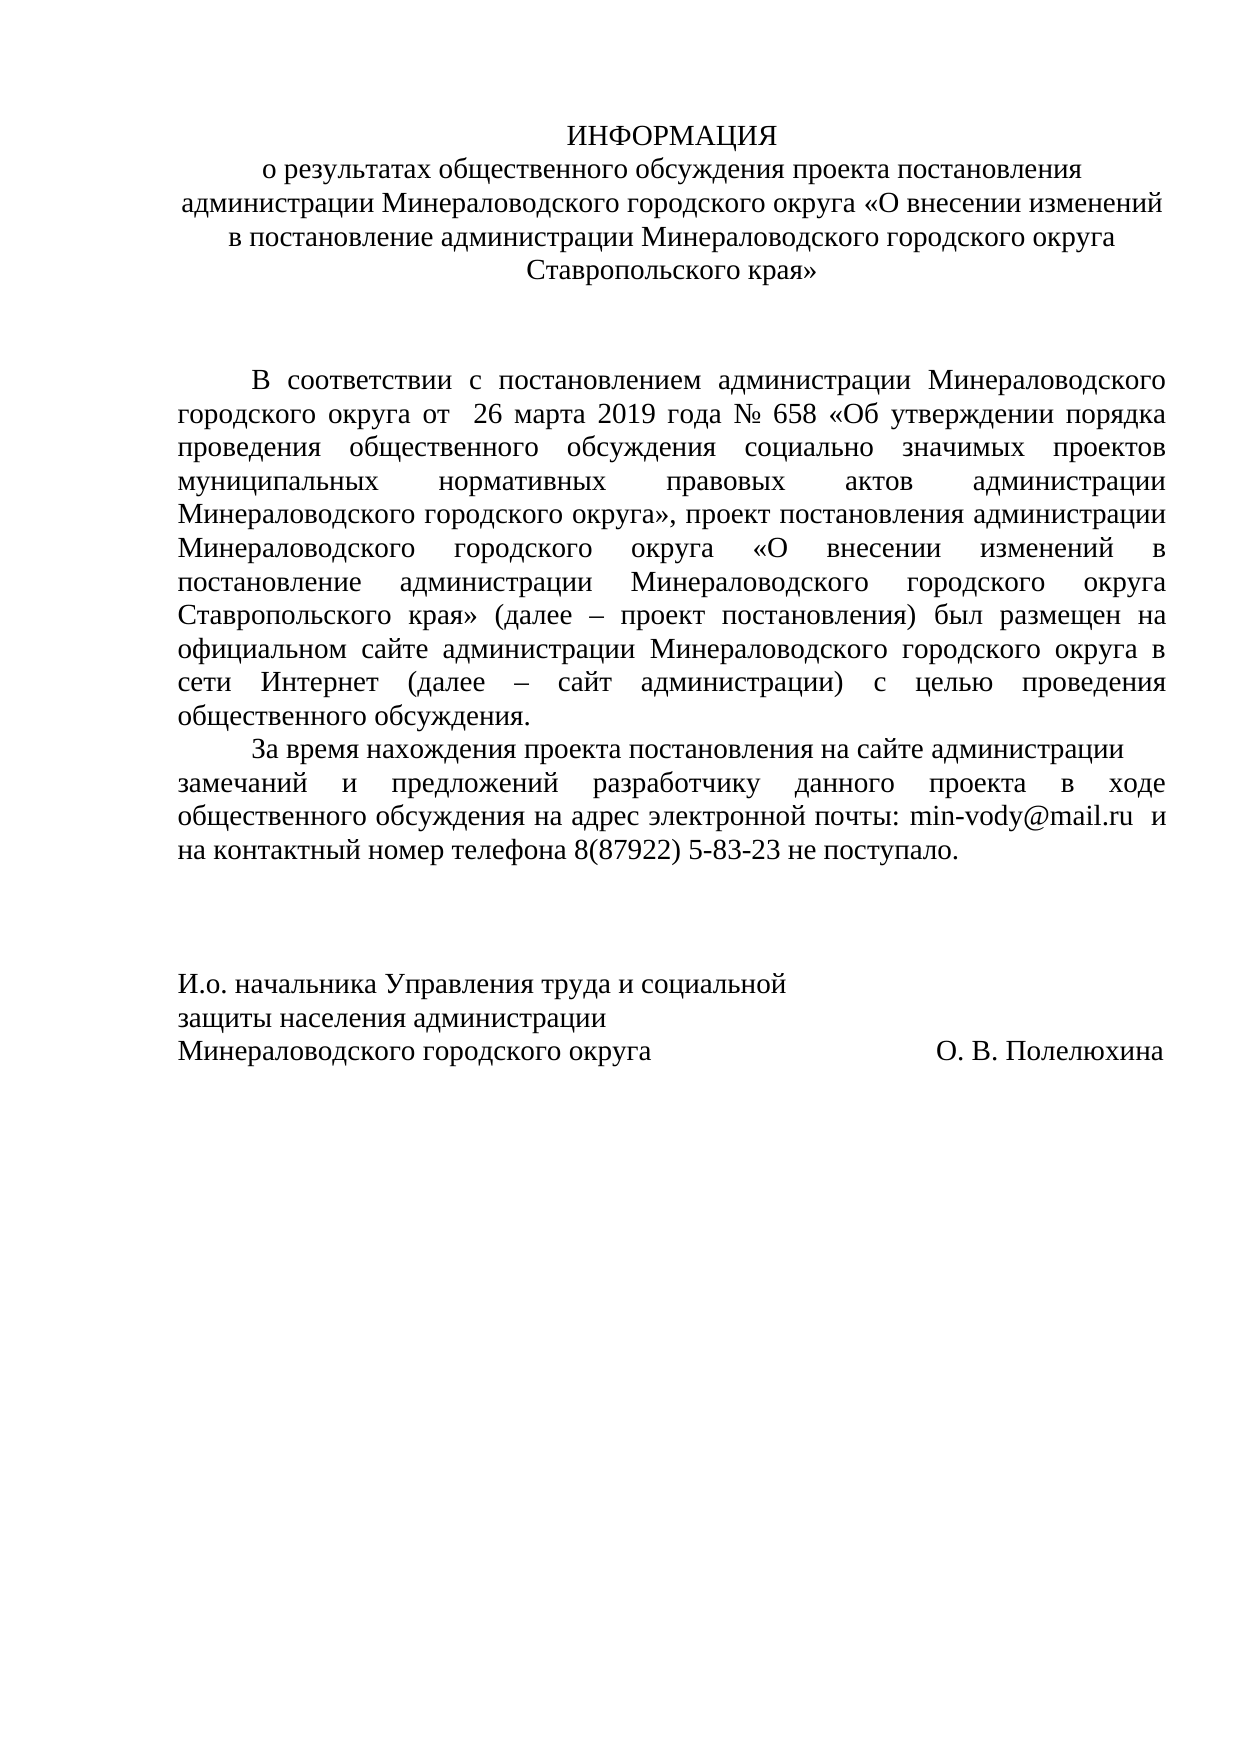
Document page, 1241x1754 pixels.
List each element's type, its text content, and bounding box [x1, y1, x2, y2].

text И.о. начальника Управления труда и социальной [177, 966, 1167, 1000]
text Минераловодского городского округа О. В. Полелюхина [177, 1033, 1167, 1067]
text защиты населения администрации [177, 1000, 1167, 1033]
text замечаний и предложений разработчику данного проекта в ходе общественного обсуждения на адрес электронной почты: min-vody@mail.ru и на контактный номер телефона 8(87922) 5-83-23 не поступало. [177, 765, 1167, 866]
text ИНФОРМАЦИЯ [177, 118, 1167, 152]
text За время нахождения проекта постановления на сайте администрации [177, 731, 1167, 765]
text о результатах общественного обсуждения проекта постановления администрации Минераловодского городского округа «О внесении изменений в постановление администрации Минераловодского городского округа Ставропольского края» [177, 152, 1167, 286]
text В соответствии с постановлением администрации Минераловодского городского округа от 26 марта 2019 года № 658 «Об утверждении порядка проведения общественного обсуждения социально значимых проектов муниципальных нормативных правовых актов администрации Минераловодского городского округа», проект постановления администрации Минераловодского городского округа «О внесении изменений в постановление администрации Минераловодского городского округа Ставропольского края» (далее – проект постановления) был размещен на официальном сайте администрации Минераловодского городского округа в сети Интернет (далее – сайт администрации) с целью проведения общественного обсуждения. [177, 362, 1167, 731]
